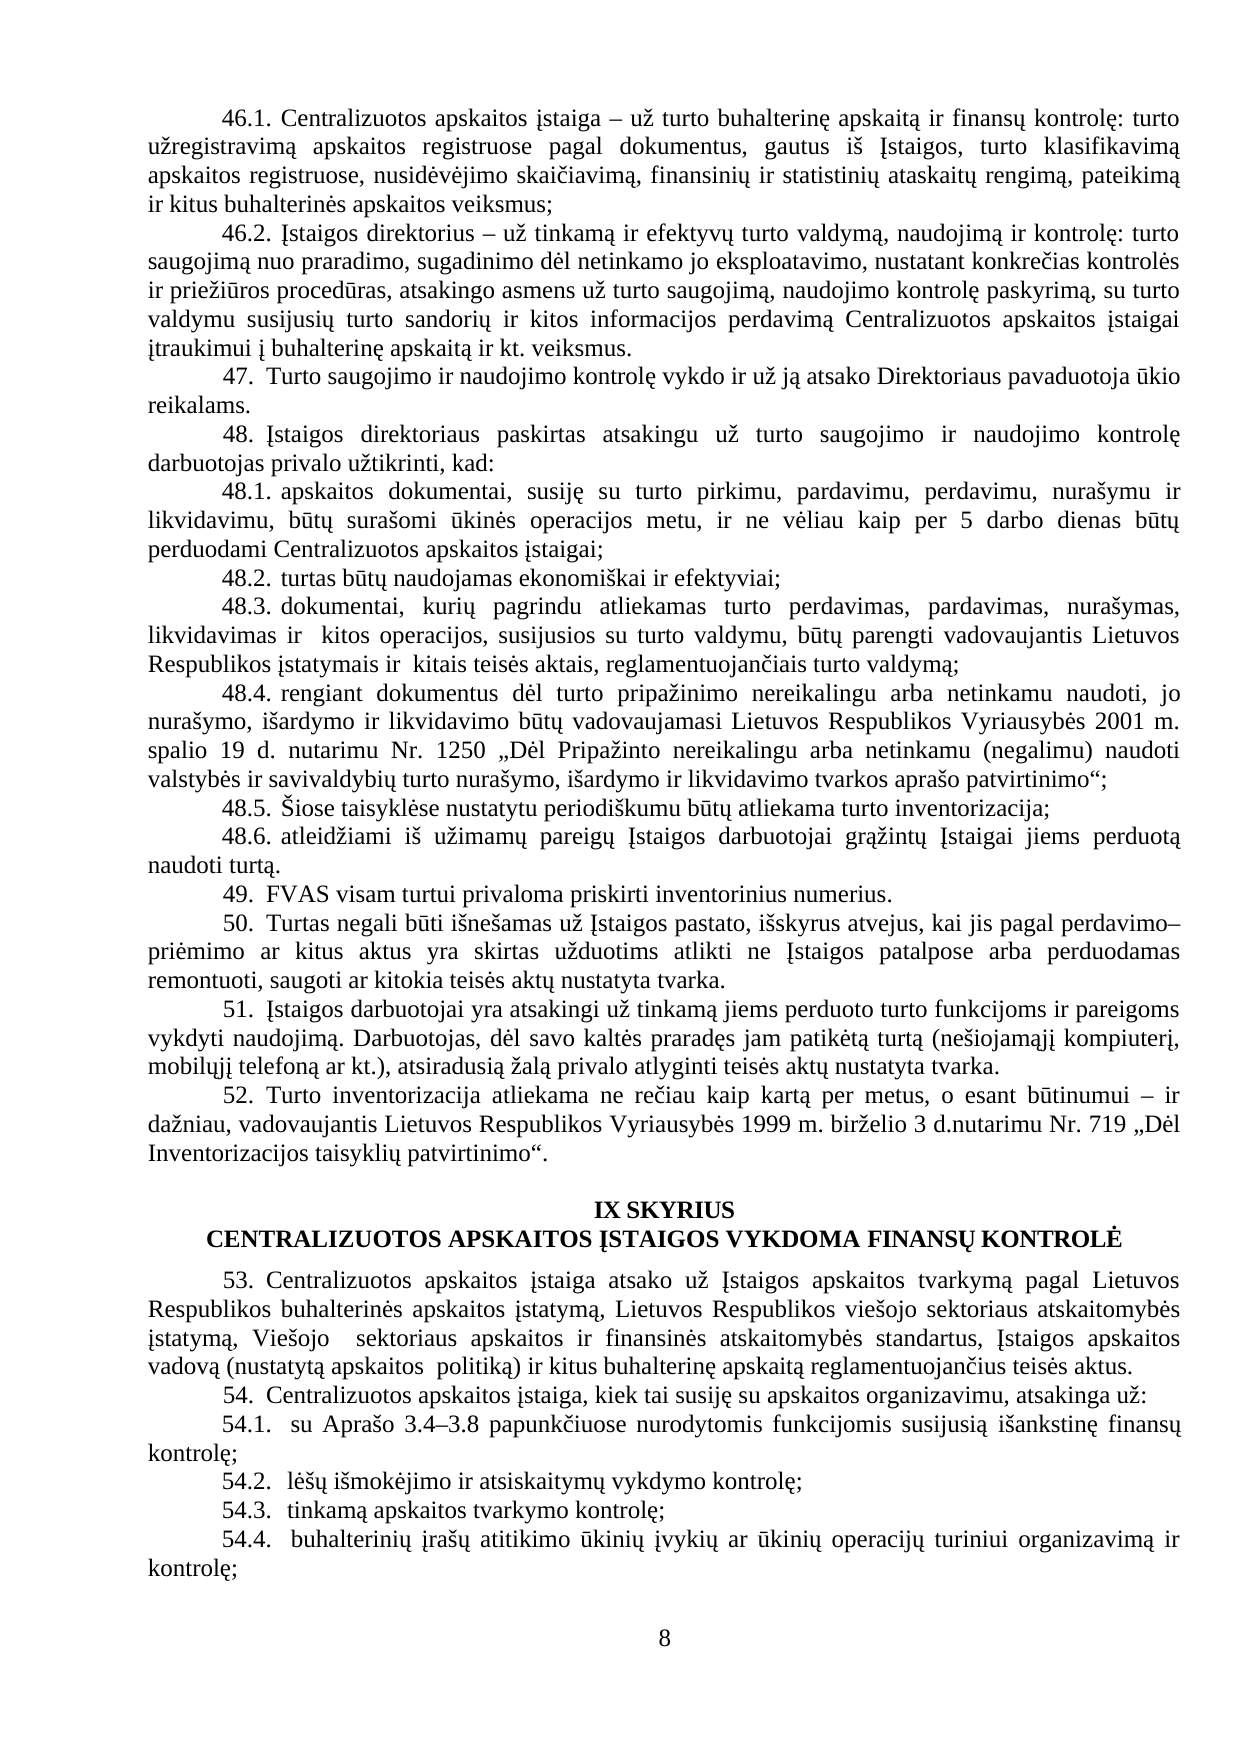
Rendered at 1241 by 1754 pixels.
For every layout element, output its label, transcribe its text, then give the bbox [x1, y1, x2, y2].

list rengiant dokumentus dėl turto pripažinimo nereikalingu arba netinkamu naudoti, jo nurašymo, išardymo ir likvidavimo būtų vadovaujamasi Lietuvos Respublikos Vyriausybės . spalio 19 d. nutarimu Nr. 1250 „Dėl Pripažinto nereikalingu arba netinkamu (negalimu) naudoti valstybės ir savivaldybių turto nurašymo, išardymo ir likvidavimo tvarkos aprašo patvirtinimo“; [148, 678, 1181, 793]
text IX SKYRIUS [148, 1195, 1181, 1224]
list Turto saugojimo ir naudojimo kontrolę vykdo ir už ją atsako Direktoriaus pavaduotoja ūkio reikalams. [148, 361, 1181, 419]
list turtas būtų naudojamas ekonomiškai ir efektyviai; [148, 563, 1181, 591]
list buhalterinių įrašų atitikimo ūkinių įvykių ar ūkinių operacijų turiniui organizavimą ir kontrolę; [148, 1524, 1181, 1581]
list lėšų išmokėjimo ir atsiskaitymų vykdymo kontrolę; [148, 1466, 1181, 1495]
list Centralizuotos apskaitos įstaiga atsako už Įstaigos apskaitos tvarkymą pagal Lietuvos Respublikos buhalterinės apskaitos įstatymą, Lietuvos Respublikos viešojo sektoriaus atskaitomybės įstatymą, Viešojo sektoriaus apskaitos ir finansinės atskaitomybės standartus, Įstaigos apskaitos vadovą (nustatytą apskaitos politiką) ir kitus buhalterinę apskaitą reglamentuojančius teisės aktus. [148, 1265, 1181, 1380]
list FVAS visam turtui privaloma priskirti inventorinius numerius. [148, 879, 1181, 908]
list apskaitos dokumentai, susiję su turto pirkimu, pardavimu, perdavimu, nurašymu ir likvidavimu, būtų surašomi ūkinės operacijos metu, ir ne vėliau kaip per 5 darbo dienas būtų perduodami Centralizuotos apskaitos įstaigai; [148, 476, 1181, 563]
list tinkamą apskaitos tvarkymo kontrolę; [148, 1495, 1181, 1524]
list su Aprašo 3.4‒3.8 papunkčiuose nurodytomis funkcijomis susijusią išankstinę finansų kontrolę; [148, 1409, 1181, 1466]
list Įstaigos darbuotojai yra atsakingi už tinkamą jiems perduoto turto funkcijoms ir pareigoms vykdyti naudojimą. Darbuotojas, dėl savo kaltės praradęs jam patikėtą turtą (nešiojamąjį kompiuterį, mobilųjį telefoną ar kt.), atsiradusią žalą privalo atlyginti teisės aktų nustatyta tvarka. [148, 994, 1181, 1080]
list dokumentai, kurių pagrindu atliekamas turto perdavimas, pardavimas, nurašymas, likvidavimas ir kitos operacijos, susijusios su turto valdymu, būtų parengti vadovaujantis Lietuvos Respublikos įstatymais ir kitais teisės aktais, reglamentuojančiais turto valdymą; [148, 591, 1181, 678]
list Centralizuotos apskaitos įstaiga – už turto buhalterinę apskaitą ir finansų kontrolę: turto užregistravimą apskaitos registruose pagal dokumentus, gautus iš Įstaigos, turto klasifikavimą apskaitos registruose, nusidėvėjimo skaičiavimą, finansinių ir statistinių ataskaitų rengimą, pateikimą ir kitus buhalterinės apskaitos veiksmus; [148, 103, 1181, 218]
list Centralizuotos apskaitos įstaiga, kiek tai susiję su apskaitos organizavimu, atsakinga už: [148, 1380, 1181, 1409]
list Šiose taisyklėse nustatytu periodiškumu būtų atliekama turto inventorizacija; [148, 793, 1181, 821]
list atleidžiami iš užimamų pareigų Įstaigos darbuotojai grąžintų Įstaigai jiems perduotą naudoti turtą. [148, 821, 1181, 879]
list Įstaigos direktorius – už tinkamą ir efektyvų turto valdymą, naudojimą ir kontrolę: turto saugojimą nuo praradimo, sugadinimo dėl netinkamo jo eksploatavimo, nustatant konkrečias kontrolės ir priežiūros procedūras, atsakingo asmens už turto saugojimą, naudojimo kontrolę paskyrimą, su turto valdymu susijusių turto sandorių ir kitos informacijos perdavimą Centralizuotos apskaitos įstaigai įtraukimui į buhalterinę apskaitą ir kt. veiksmus. [148, 218, 1181, 361]
text CENTRALIZUOTOS APSKAITOS ĮSTAIGOS VYKDOMA FINANSŲ KONTROLĖ [148, 1224, 1181, 1253]
list Turtas negali būti išnešamas už Įstaigos pastato, išskyrus atvejus, kai jis pagal perdavimo–priėmimo ar kitus aktus yra skirtas užduotims atlikti ne Įstaigos patalpose arba perduodamas remontuoti, saugoti ar kitokia teisės aktų nustatyta tvarka. [148, 908, 1181, 994]
list Įstaigos direktoriaus paskirtas atsakingu už turto saugojimo ir naudojimo kontrolę darbuotojas privalo užtikrinti, kad: [148, 419, 1181, 476]
list Turto inventorizacija atliekama ne rečiau kaip kartą per metus, o esant būtinumui – ir dažniau, vadovaujantis Lietuvos Respublikos Vyriausybės 1999 m. birželio 3 d.nutarimu Nr. 719 „Dėl Inventorizacijos taisyklių patvirtinimo“. [148, 1080, 1181, 1166]
